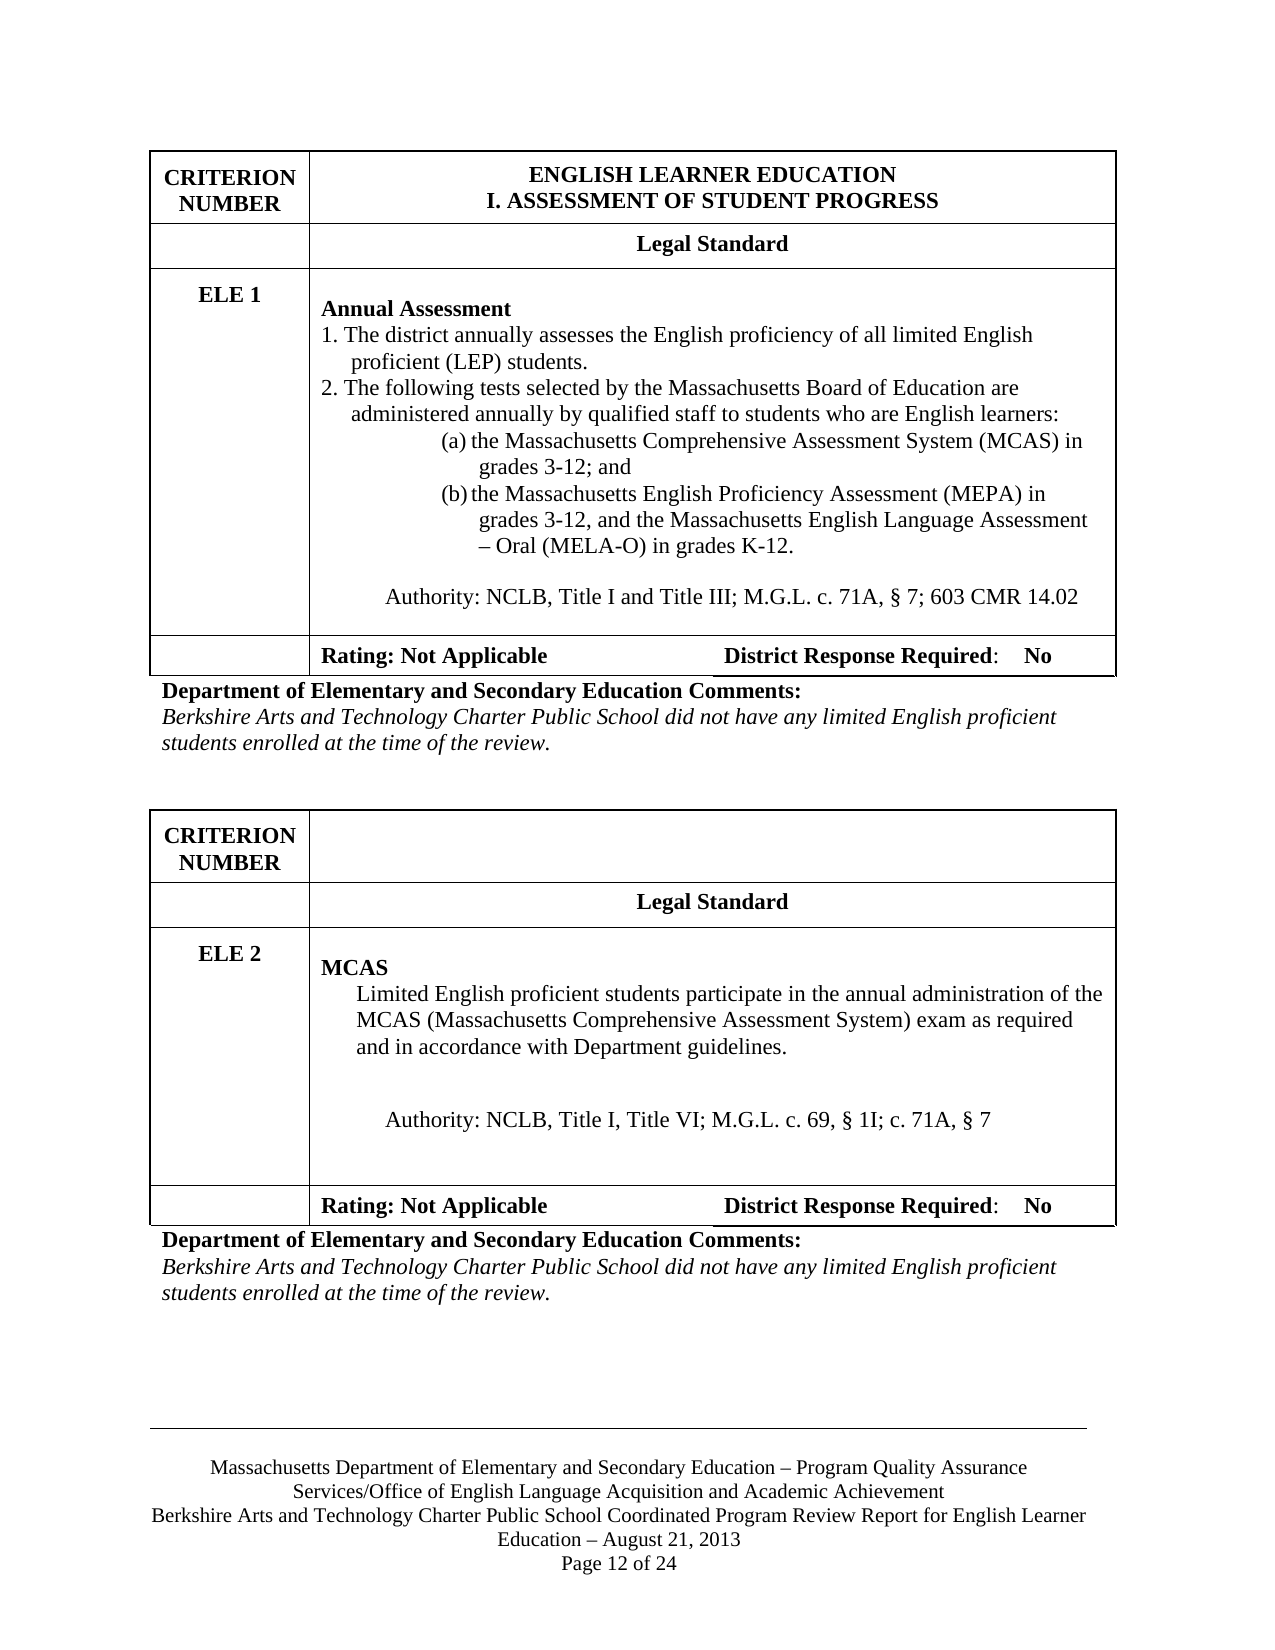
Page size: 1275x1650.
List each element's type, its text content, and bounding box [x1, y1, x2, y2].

table_cell Department of Elementary and Secondary Education Comments: [150, 675, 1116, 703]
table_cell Department of Elementary and Secondary Education Comments: [150, 1225, 1116, 1253]
table_cell Berkshire Arts and Technology Charter Public School did not have any limited English proficient students enrolled at the time of the review. [150, 1253, 1116, 1305]
table_cell No [1013, 1186, 1115, 1225]
table_cell ELE 1 [151, 269, 309, 635]
table_cell District Response Required: [713, 636, 1012, 675]
table_cell ELE 2 [151, 928, 309, 1185]
table_cell [151, 883, 309, 927]
table_cell Rating: Not Applicable [310, 636, 712, 675]
table_cell [151, 1186, 309, 1225]
table_cell MCAS Limited English proficient students participate in the annual administration of the MCAS (Massachusetts Comprehensive Assessment System) exam as required and in accordance with Department guidelines. Authority: NCLB, Title I, Title VI; M.G.L. c. 69, § 1I; c. 71A, § 7 [310, 928, 1115, 1185]
table_cell Legal Standard [310, 883, 1115, 927]
table_cell District Response Required: [713, 1186, 1012, 1225]
table_cell [151, 636, 309, 675]
table_cell Rating: Not Applicable [310, 1186, 712, 1225]
table_cell Berkshire Arts and Technology Charter Public School did not have any limited English proficient students enrolled at the time of the review. [150, 703, 1116, 756]
table_cell Annual Assessment 1. The district annually assesses the English proficiency of all limited English proficient (LEP) students. 2. The following tests selected by the Massachusetts Board of Education are administered annually by qualified staff to students who are English learners: the Massachusetts Comprehensive Assessment System (MCAS) in grades 3-12; and the Massachusetts English Proficiency Assessment (MEPA) in grades 3-12, and the Massachusetts English Language Assessment – Oral (MELA-O) in grades K-12. Authority: NCLB, Title I and Title III; M.G.L. c. 71A, § 7; 603 CMR 14.02 [310, 269, 1115, 635]
table_header CRITERION NUMBER [151, 811, 309, 881]
table_header CRITERION NUMBER [151, 152, 309, 223]
table_header ENGLISH LEARNER EDUCATION I. ASSESSMENT OF STUDENT PROGRESS [310, 152, 1115, 223]
table_cell No [1013, 636, 1115, 675]
table_cell Legal Standard [310, 224, 1115, 268]
table_cell [151, 224, 309, 268]
table_header [310, 811, 1115, 881]
